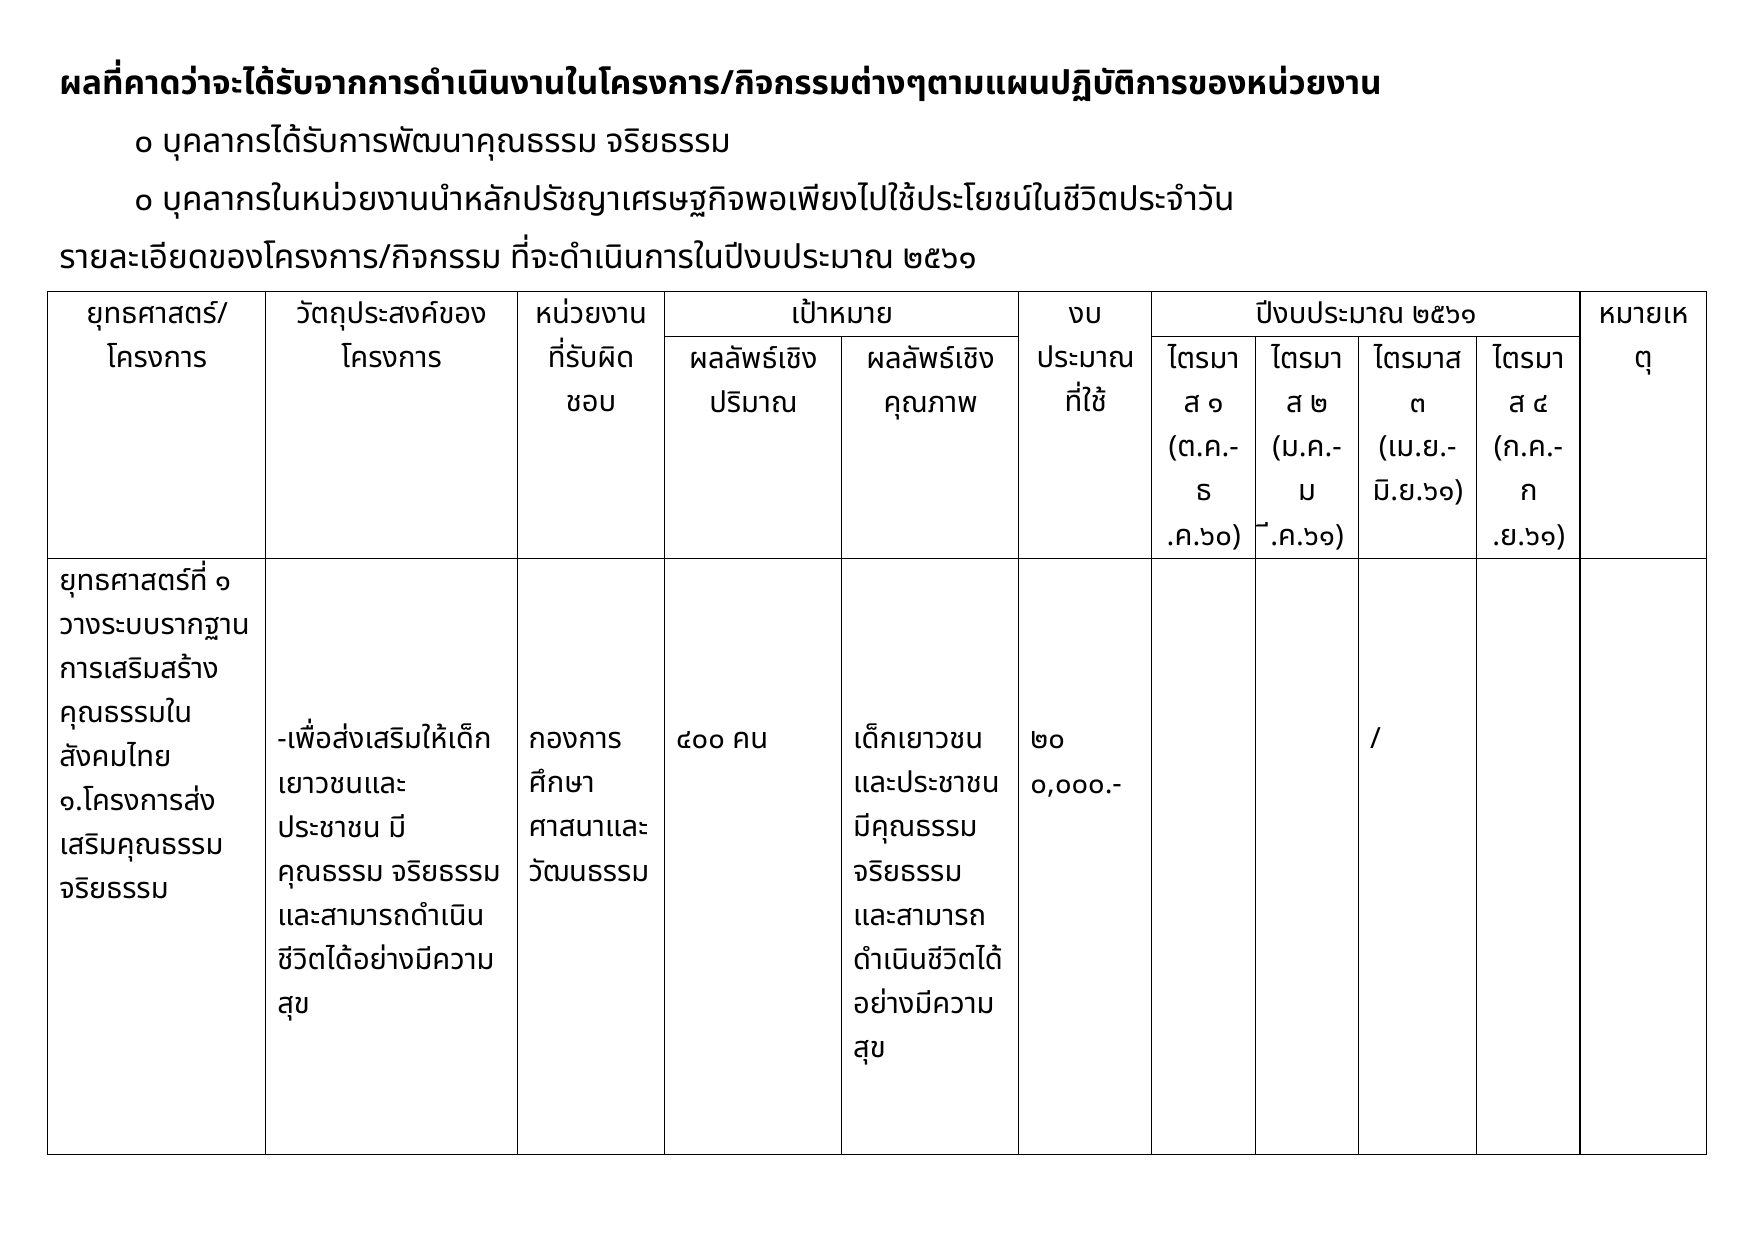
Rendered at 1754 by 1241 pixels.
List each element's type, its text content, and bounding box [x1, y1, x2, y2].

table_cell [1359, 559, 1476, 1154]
text ๐ บุคลากรในหน่วยงานนำหลักปรัชญาเศรษฐกิจพอเพียงไปใช้ประโยชน์ในชีวิตประจำวัน [59, 175, 1695, 226]
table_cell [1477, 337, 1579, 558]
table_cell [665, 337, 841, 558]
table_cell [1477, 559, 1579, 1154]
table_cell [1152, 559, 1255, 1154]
text ๐ บุคลากรได้รับการพัฒนาคุณธรรม จริยธรรม [59, 117, 1695, 168]
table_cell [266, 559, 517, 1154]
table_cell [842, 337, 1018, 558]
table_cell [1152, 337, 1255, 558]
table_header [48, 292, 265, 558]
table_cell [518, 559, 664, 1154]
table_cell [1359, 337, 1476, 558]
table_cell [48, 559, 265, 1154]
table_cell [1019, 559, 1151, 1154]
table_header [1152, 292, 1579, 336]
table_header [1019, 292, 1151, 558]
text ผลที่คาดว่าจะได้รับจากการดำเนินงานในโครงการ/กิจกรรมต่างๆตามแผนปฏิบัติการของหน่วยงาน [59, 59, 1695, 110]
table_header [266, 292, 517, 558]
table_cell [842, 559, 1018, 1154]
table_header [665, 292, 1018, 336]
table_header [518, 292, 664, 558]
text รายละเอียดของโครงการ/กิจกรรม ที่จะดำเนินการในปีงบประมาณ ๒๕๖๑ [59, 233, 1695, 284]
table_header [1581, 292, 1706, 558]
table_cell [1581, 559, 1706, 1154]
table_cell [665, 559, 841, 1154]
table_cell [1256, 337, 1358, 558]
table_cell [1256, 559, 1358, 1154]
